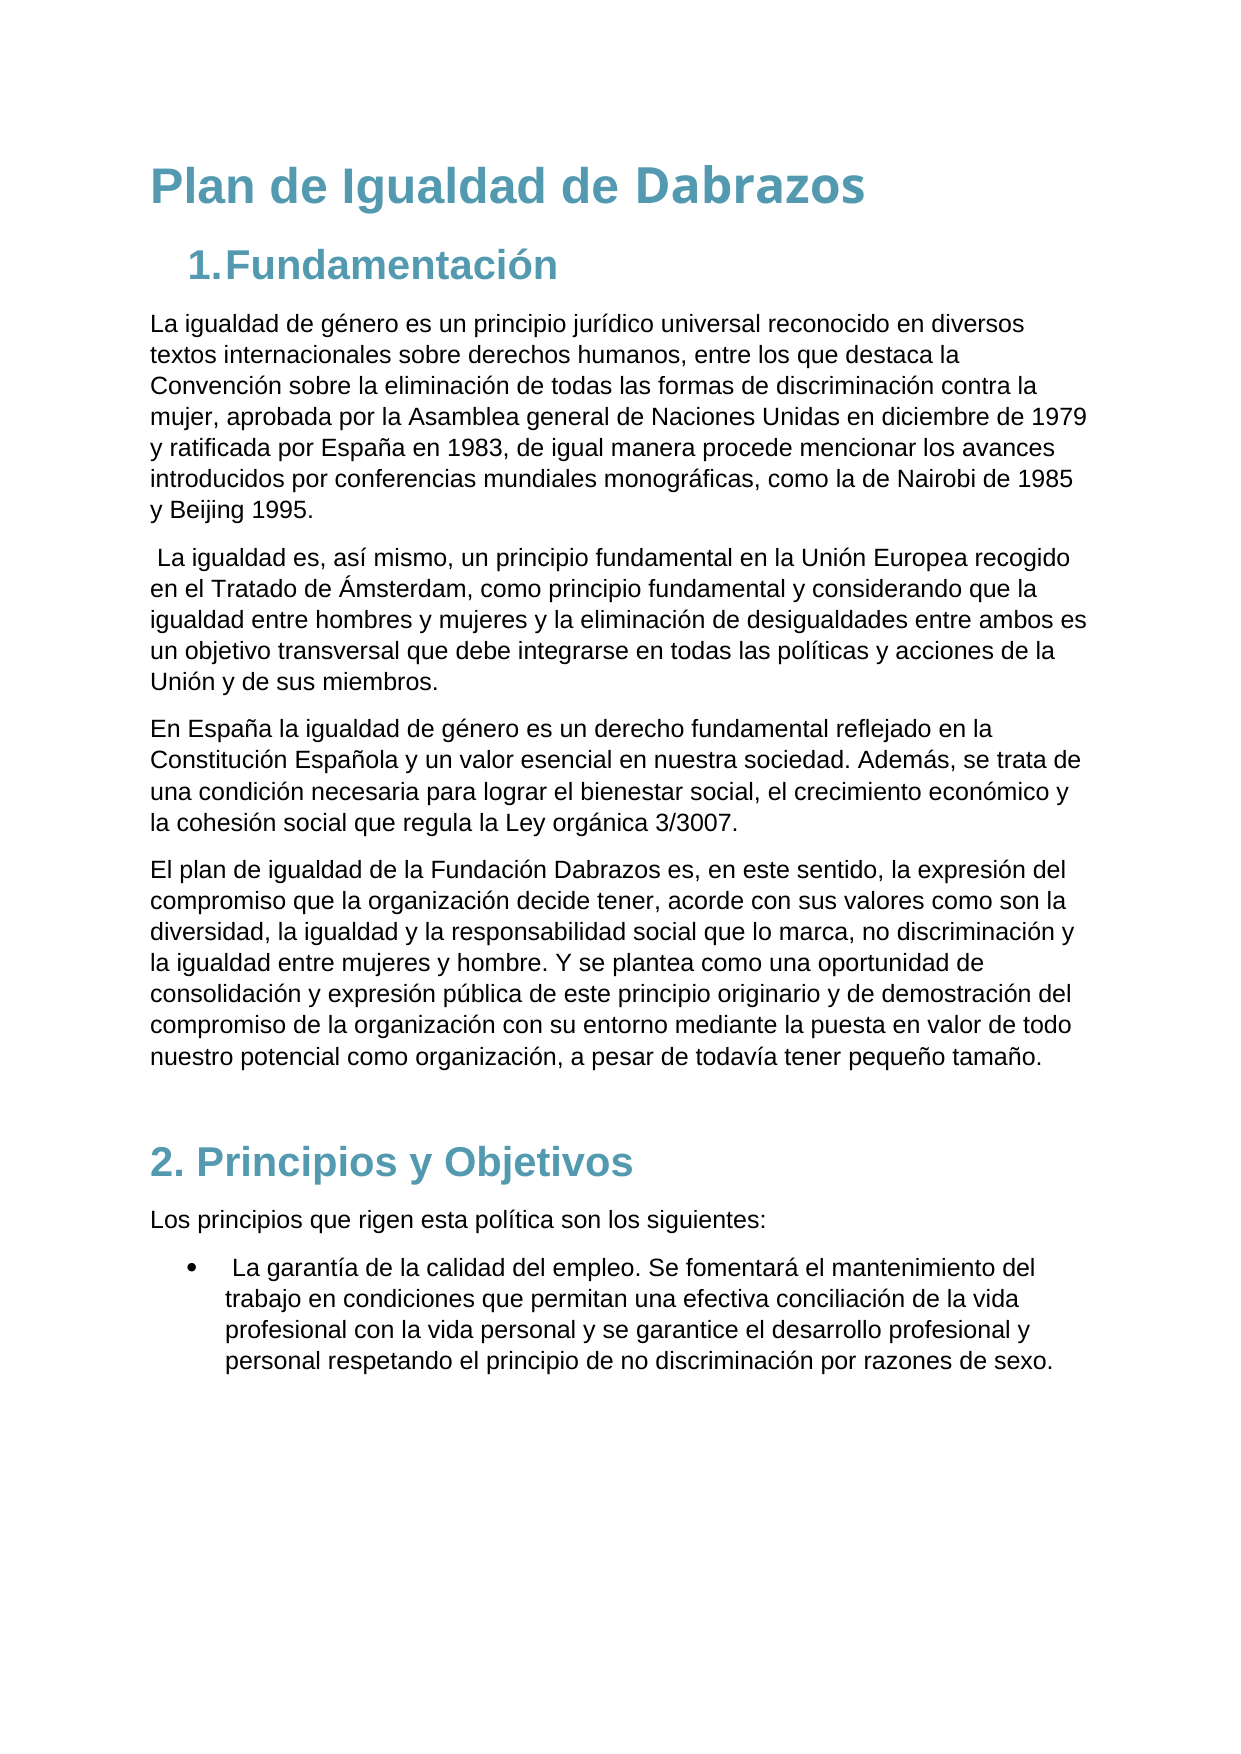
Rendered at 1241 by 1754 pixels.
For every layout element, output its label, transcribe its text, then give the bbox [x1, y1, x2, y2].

text La igualdad es, así mismo, un principio fundamental en la Unión Europea recogido en el Tratado de Ámsterdam, como principio fundamental y considerando que la igualdad entre hombres y mujeres y la eliminación de desigualdades entre ambos es un objetivo transversal que debe integrarse en todas las políticas y acciones de la Unión y de sus miembros. [150, 542, 1090, 695]
text Los principios que rigen esta política son los siguientes: [150, 1205, 1090, 1234]
text La igualdad de género es un principio jurídico universal reconocido en diversos textos internacionales sobre derechos humanos, entre los que destaca la Convención sobre la eliminación de todas las formas de discriminación contra la mujer, aprobada por la Asamblea general de Naciones Unidas en diciembre de 1979 y ratificada por España en 1983, de igual manera procede mencionar los avances introducidos por conferencias mundiales monográficas, como la de Nairobi de 1985 y Beijing 1995. [150, 308, 1090, 523]
text 2. Principios y Objetivos [150, 1137, 1090, 1185]
text Plan de Igualdad de Dabrazos [150, 150, 1090, 218]
text El plan de igualdad de la Fundación Dabrazos es, en este sentido, la expresión del compromiso que la organización decide tener, acorde con sus valores como son la diversidad, la igualdad y la responsabilidad social que lo marca, no discriminación y la igualdad entre mujeres y hombre. Y se plantea como una oportunidad de consolidación y expresión pública de este principio originario y de demostración del compromiso de la organización con su entorno mediante la puesta en valor de todo nuestro potencial como organización, a pesar de todavía tener pequeño tamaño. [150, 855, 1090, 1070]
list La garantía de la calidad del empleo. Se fomentará el mantenimiento del trabajo en condiciones que permitan una efectiva conciliación de la vida profesional con la vida personal y se garantice el desarrollo profesional y personal respetando el principio de no discriminación por razones de sexo. [187, 1253, 1090, 1375]
list Fundamentación [187, 240, 1090, 288]
text En España la igualdad de género es un derecho fundamental reflejado en la Constitución Española y un valor esencial en nuestra sociedad. Además, se trata de una condición necesaria para lograr el bienestar social, el crecimiento económico y la cohesión social que regula la Ley orgánica 3/3007. [150, 714, 1090, 836]
